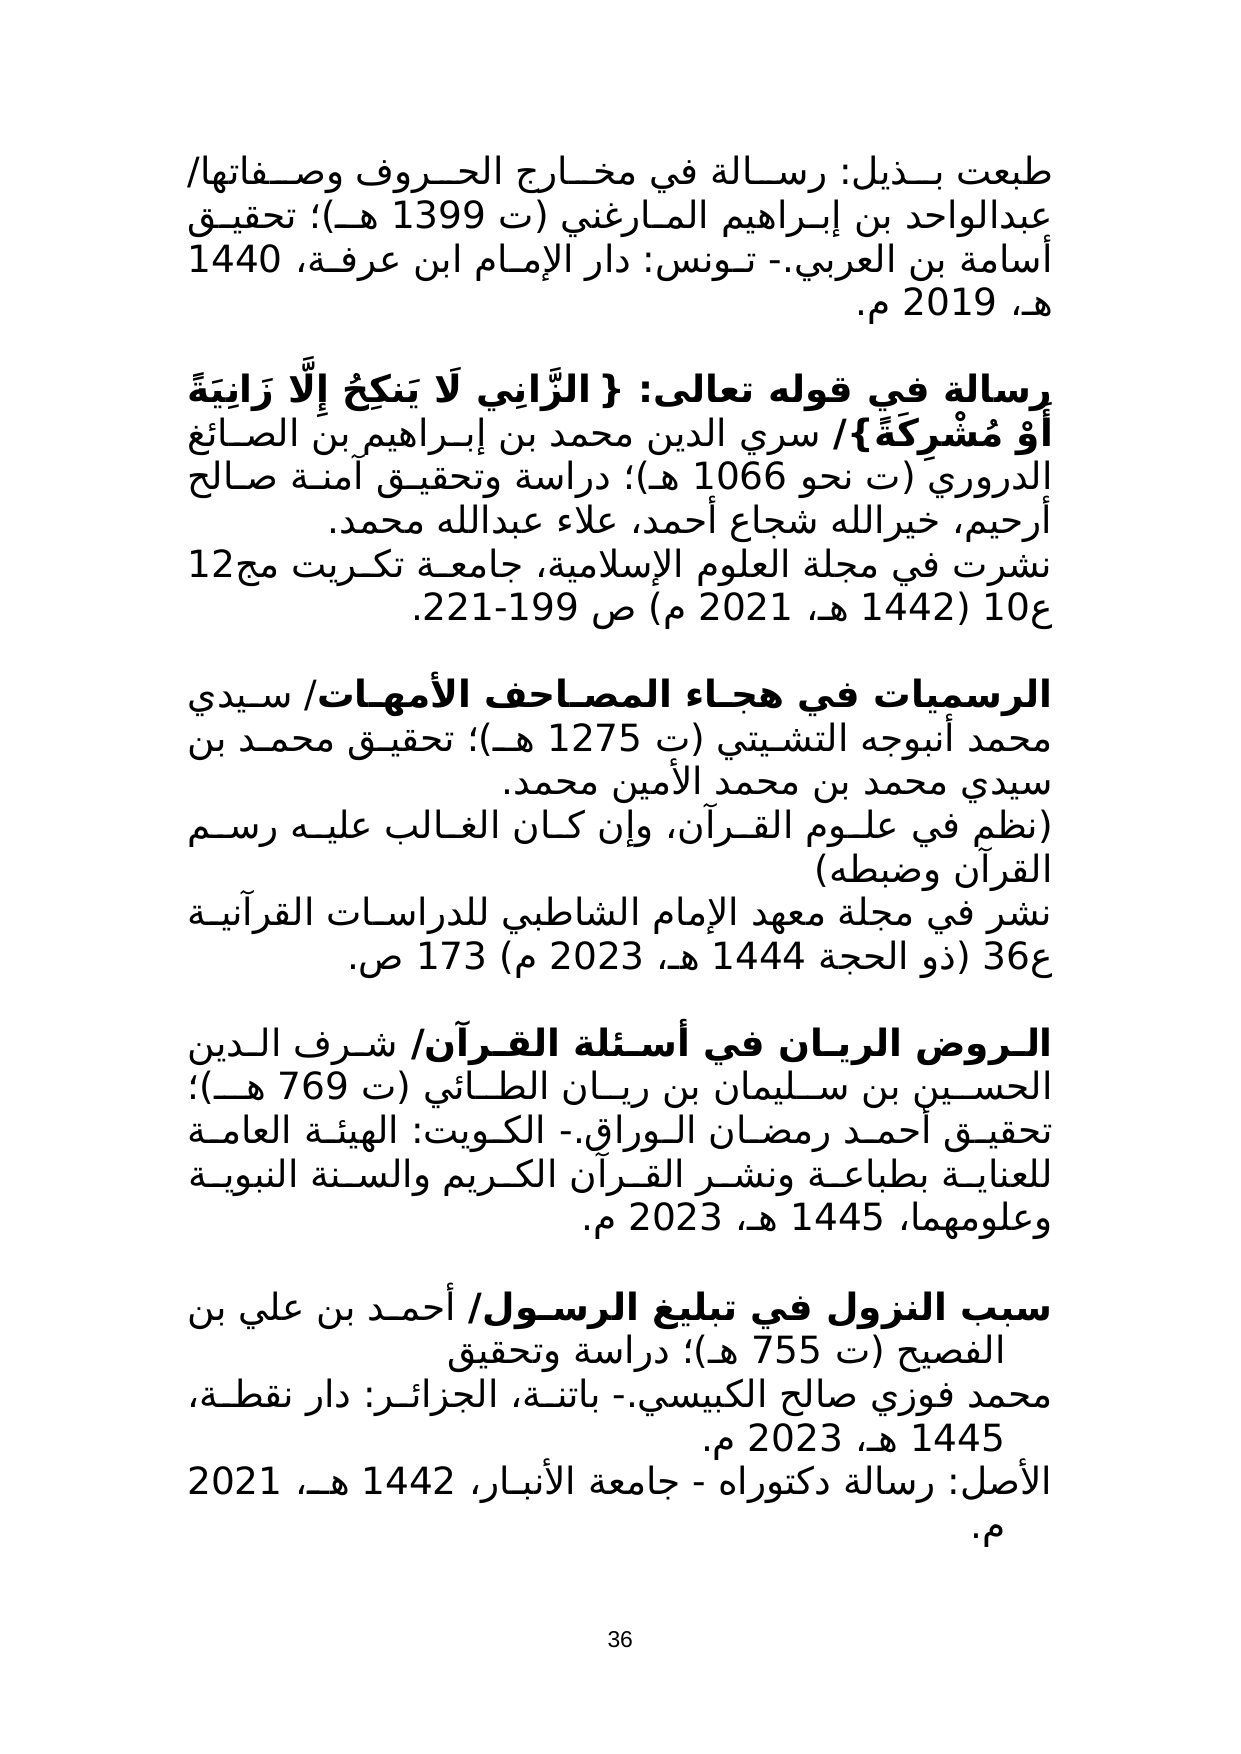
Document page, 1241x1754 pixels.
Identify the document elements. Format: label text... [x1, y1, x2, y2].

text محمد فوزي صالح الكبيسي.- باتنة، الجزائر: دار نقطة، 1445 هـ، 2023 م. [187, 1373, 1053, 1460]
text نشرت في مجلة العلوم الإسلامية، جامعة تكريت مج12 ع10 (1442 هـ، 2021 م) ص 199-221. [187, 542, 1053, 629]
text الرسميات في هجاء المصاحف الأمهات/ سيدي محمد أنبوجه التشيتي (ت 1275 هـ)؛ تحقيق محمد بن سيدي محمد بن محمد الأمين محمد. [187, 673, 1053, 804]
text الأصل: رسالة دكتوراه - جامعة الأنبار، 1442 هـ، 2021 م. [187, 1460, 1053, 1547]
text رسالة في قوله تعالى: { الزَّانِي لَا يَنكِحُ إِلَّا زَانِيَةً أَوْ مُشْرِكَةً}/ سري الدين محمد بن إبراهيم بن الصائغ الدروري (ت نحو 1066 هـ)؛ دراسة وتحقيق آمنة صالح أرحيم، خيرالله شجاع أحمد، علاء عبدالله محمد. [187, 368, 1053, 542]
text (نظم في علوم القرآن، وإن كان الغالب عليه رسم القرآن وضبطه) [187, 804, 1053, 891]
text سبب النزول في تبليغ الرسول/ أحمد بن علي بن الفصيح (ت 755 هـ)؛ دراسة وتحقيق [187, 1285, 1053, 1373]
text الروض الريان في أسئلة القرآن/ شرف الدين الحسين بن سليمان بن ريان الطائي (ت 769 هـ)؛ تحقيق أحمد رمضان الوراق.- الكويت: الهيئة العامة للعناية بطباعة ونشر القرآن الكريم والسنة النبوية وعلومهما، 1445 هـ، 2023 م. [187, 1021, 1053, 1239]
text نشر في مجلة معهد الإمام الشاطبي للدراسات القرآنية ع36 (ذو الحجة 1444 هـ، 2023 م) 173 ص. [187, 891, 1053, 978]
text طبعت بذيل: رسالة في مخارج الحروف وصفاتها/ عبدالواحد بن إبراهيم المارغني (ت 1399 هـ)؛ تحقيق أسامة بن العربي.- تونس: دار الإمام ابن عرفة، 1440 هـ، 2019 م. [187, 150, 1053, 324]
